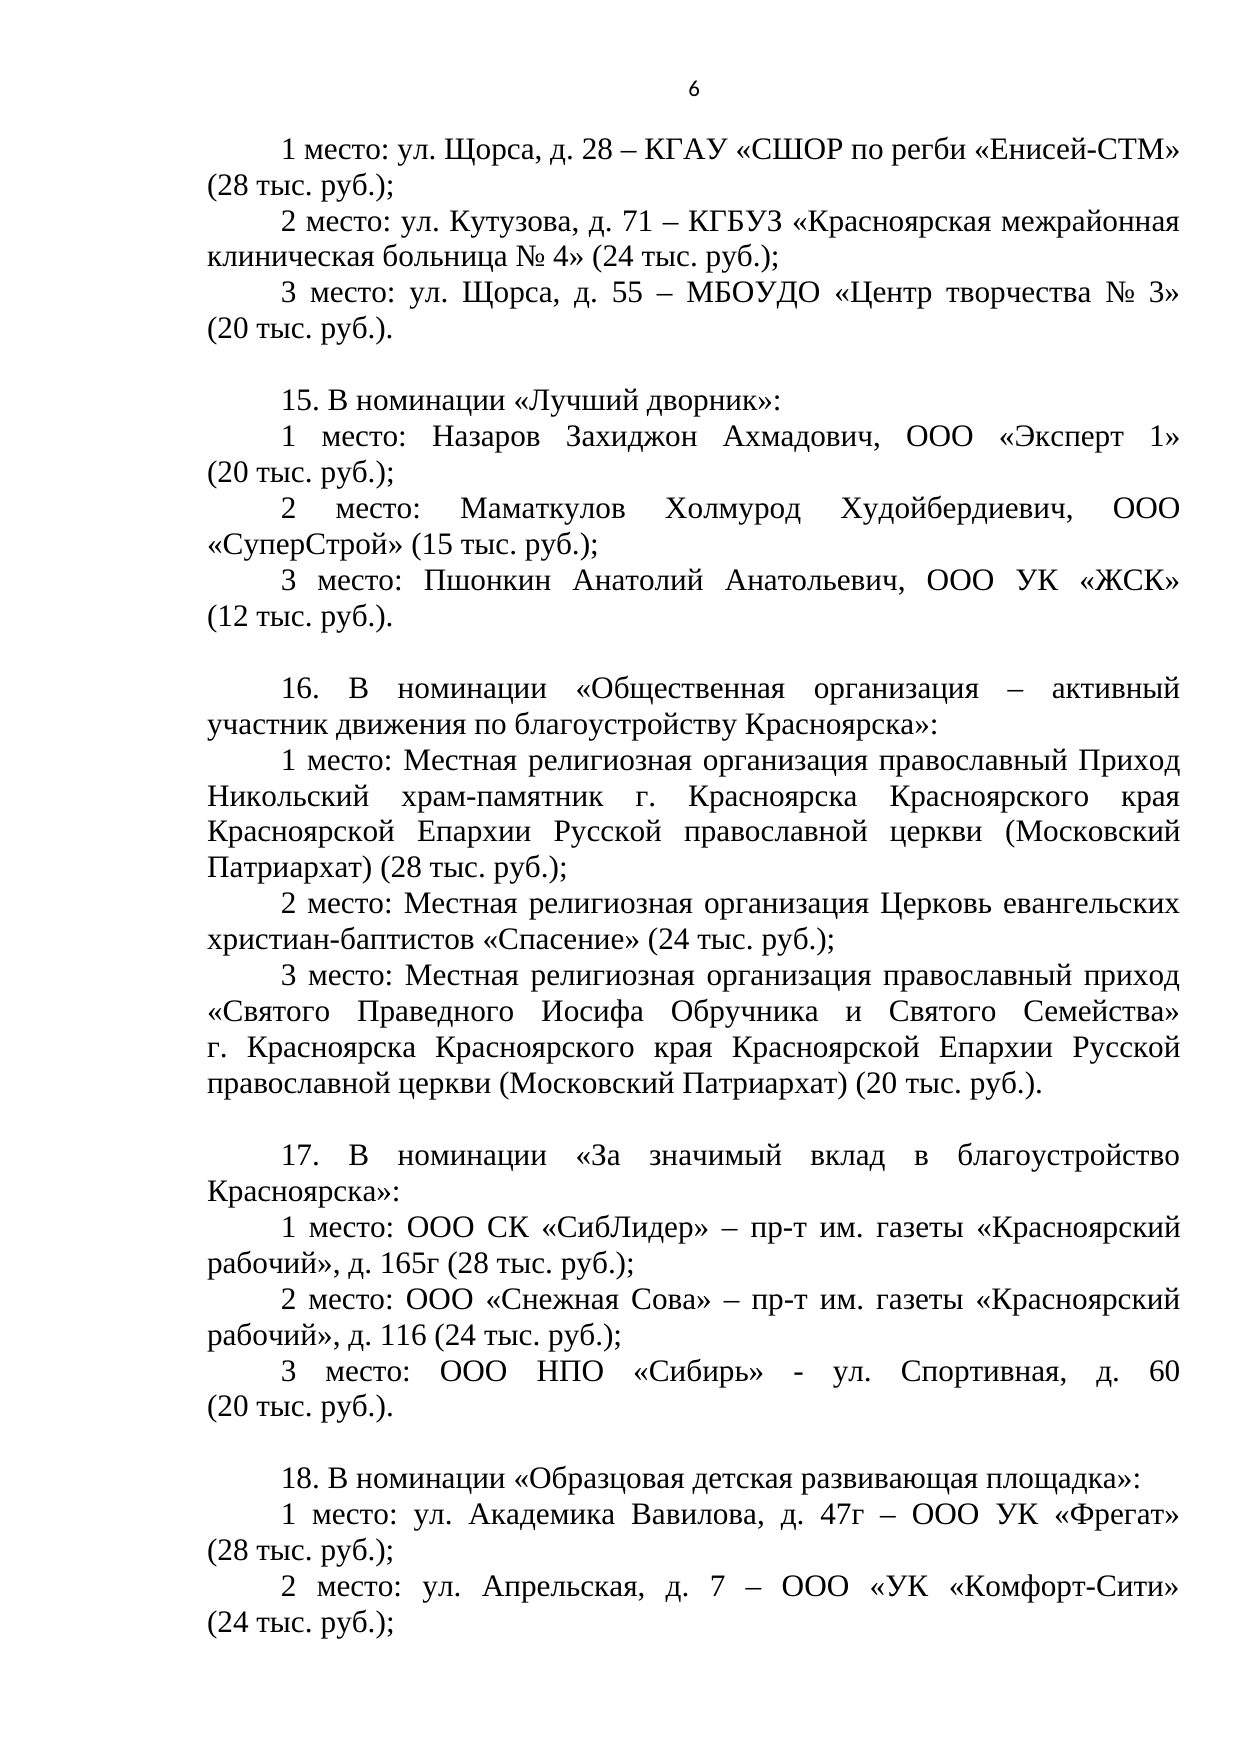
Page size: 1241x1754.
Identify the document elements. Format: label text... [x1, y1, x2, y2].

text 1 место: Местная религиозная организация православный Приход Никольский храм-памятник г. Красноярска Красноярского края Красноярской Епархии Русской православной церкви (Московский Патриархат) (28 тыс. руб.); [207, 741, 1181, 884]
text 1 место: ООО СК «СибЛидер» – пр-т им. газеты «Красноярский рабочий», д. 165г (28 тыс. руб.); [207, 1208, 1181, 1280]
text 2 место: ул. Кутузова, д. 71 – КГБУЗ «Красноярская межрайонная клиническая больница № 4» (24 тыс. руб.); [207, 202, 1181, 274]
text 2 место: ул. Апрельская, д. 7 – ООО «УК «Комфорт-Сити» (24 тыс. руб.); [207, 1567, 1181, 1639]
text 3 место: ООО НПО «Сибирь» - ул. Спортивная, д. 60 (20 тыс. руб.). [207, 1352, 1181, 1424]
text 1 место: ул. Академика Вавилова, д. 47г – ООО УК «Фрегат» (28 тыс. руб.); [207, 1496, 1181, 1567]
text 16. В номинации «Общественная организация – активный участник движения по благоустройству Красноярска»: [207, 669, 1181, 741]
text 1 место: ул. Щорса, д. 28 – КГАУ «СШОР по регби «Енисей-СТМ» (28 тыс. руб.); [207, 130, 1181, 202]
text 1 место: Назаров Захиджон Ахмадович, ООО «Эксперт 1» (20 тыс. руб.); [207, 417, 1181, 489]
text 2 место: Маматкулов Холмурод Худойбердиевич, ООО «СуперСтрой» (15 тыс. руб.); [207, 489, 1181, 561]
text 2 место: Местная религиозная организация Церковь евангельских христиан-баптистов «Спасение» (24 тыс. руб.); [207, 884, 1181, 956]
text 15. В номинации «Лучший дворник»: [207, 381, 1181, 417]
text 18. В номинации «Образцовая детская развивающая площадка»: [207, 1459, 1181, 1496]
text 3 место: Пшонкин Анатолий Анатольевич, ООО УК «ЖСК» (12 тыс. руб.). [207, 561, 1181, 633]
text 2 место: ООО «Снежная Сова» – пр-т им. газеты «Красноярский рабочий», д. 116 (24 тыс. руб.); [207, 1280, 1181, 1352]
text 3 место: ул. Щорса, д. 55 – МБОУДО «Центр творчества № 3» (20 тыс. руб.). [207, 274, 1181, 346]
text 17. В номинации «За значимый вклад в благоустройство Красноярска»: [207, 1136, 1181, 1208]
text 3 место: Местная религиозная организация православный приход «Святого Праведного Иосифа Обручника и Святого Семейства» г. Красноярска Красноярского края Красноярской Епархии Русской православной церкви (Московский Патриархат) (20 тыс. руб.). [207, 956, 1181, 1100]
